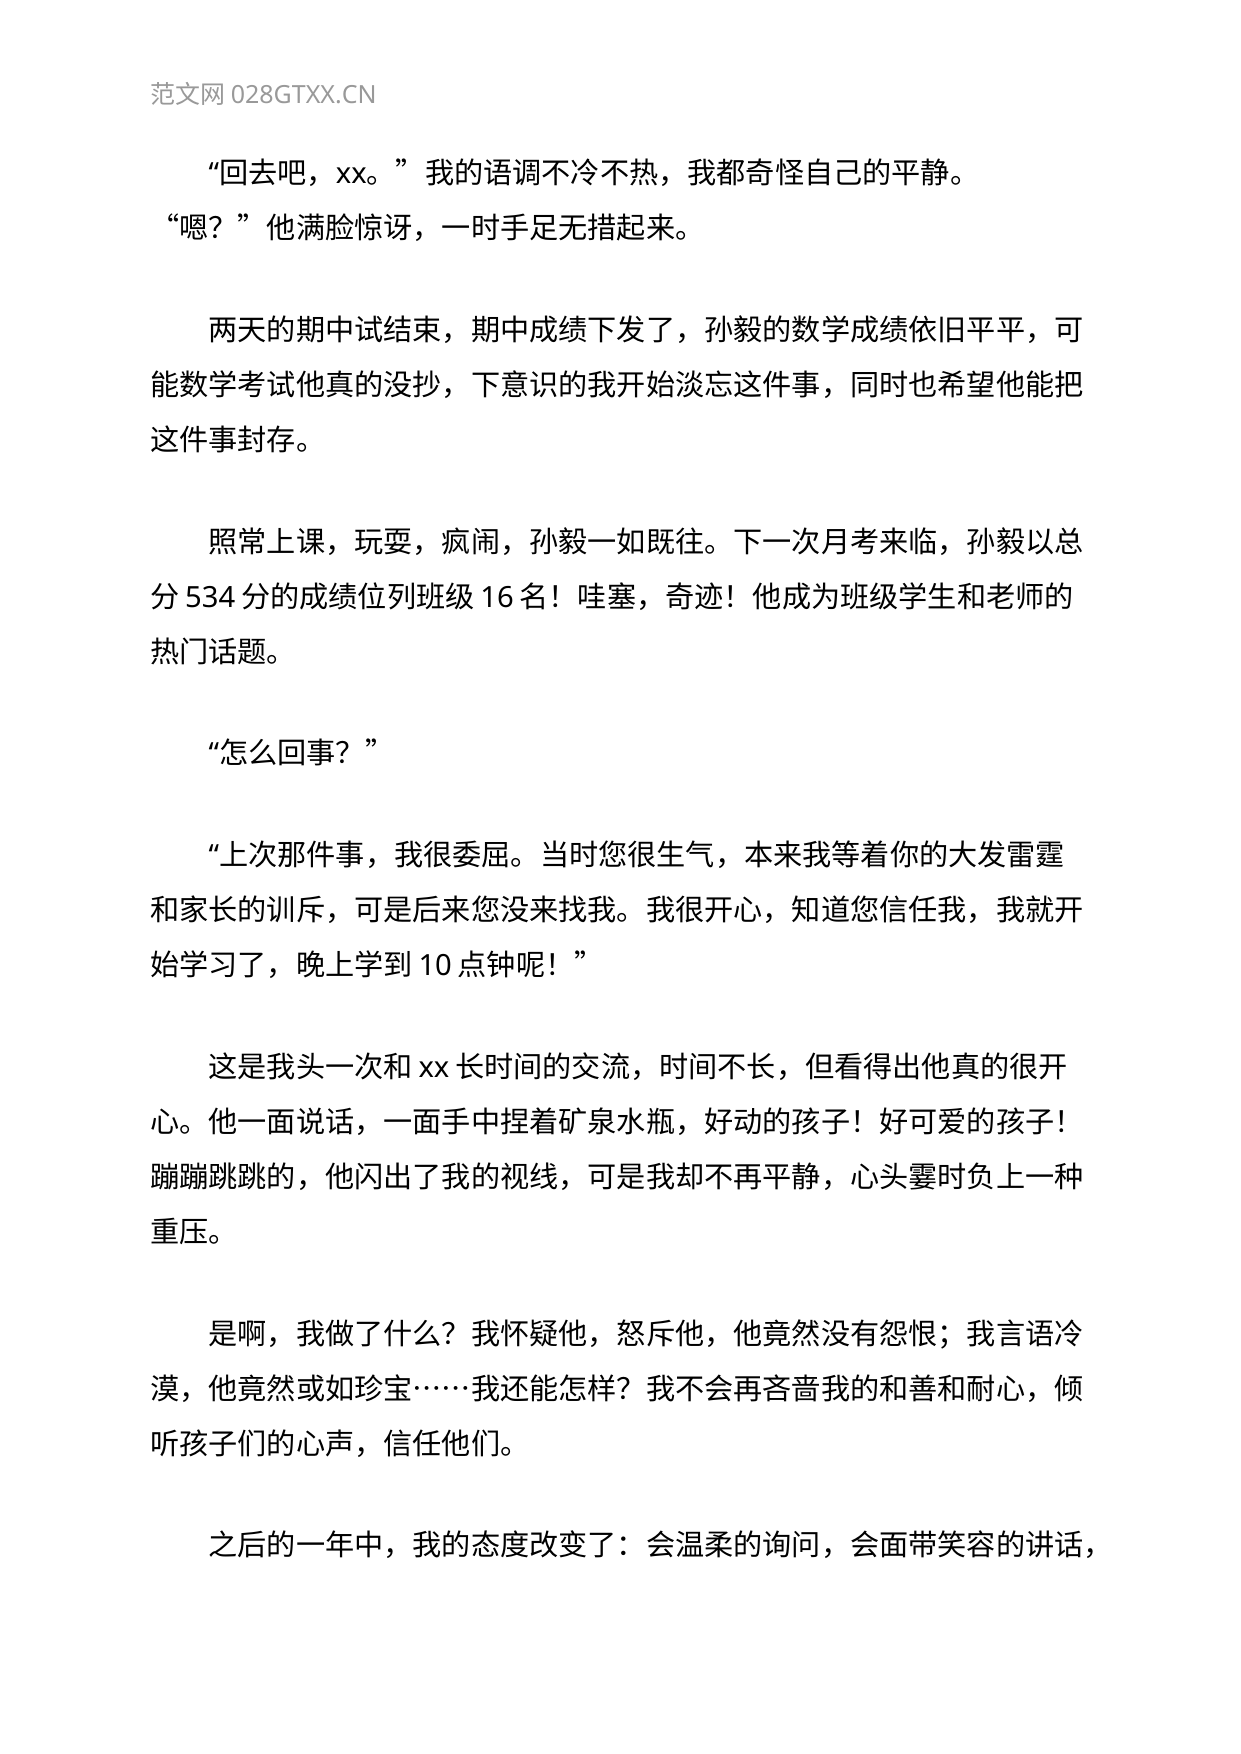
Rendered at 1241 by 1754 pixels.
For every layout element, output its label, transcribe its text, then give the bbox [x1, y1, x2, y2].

text “怎么回事？” [150, 730, 1090, 772]
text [150, 1522, 1090, 1564]
text “上次那件事，我很委屈。当时您很生气，本来我等着你的大发雷霆和家长的训斥，可是后来您没来找我。我很开心，知道您信任我，我就开始学习了，晚上学到10点钟呢！” [150, 832, 1090, 984]
text “回去吧，xx。”我的语调不冷不热，我都奇怪自己的平静。“嗯？”他满脸惊讶，一时手足无措起来。 [150, 150, 1090, 247]
text 两天的期中试结束，期中成绩下发了，孙毅的数学成绩依旧平平，可能数学考试他真的没抄，下意识的我开始淡忘这件事，同时也希望他能把这件事封存。 [150, 307, 1090, 459]
text 照常上课，玩耍，疯闹，孙毅一如既往。下一次月考来临，孙毅以总分534分的成绩位列班级16名！哇塞，奇迹！他成为班级学生和老师的热门话题。 [150, 518, 1090, 671]
text 这是我头一次和xx长时间的交流，时间不长，但看得出他真的很开心。他一面说话，一面手中捏着矿泉水瓶，好动的孩子！好可爱的孩子！蹦蹦跳跳的，他闪出了我的视线，可是我却不再平静，心头霎时负上一种重压。 [150, 1044, 1090, 1251]
text 是啊，我做了什么？我怀疑他，怒斥他，他竟然没有怨恨；我言语冷漠，他竟然或如珍宝……我还能怎样？我不会再吝啬我的和善和耐心，倾听孩子们的心声，信任他们。 [150, 1310, 1090, 1462]
